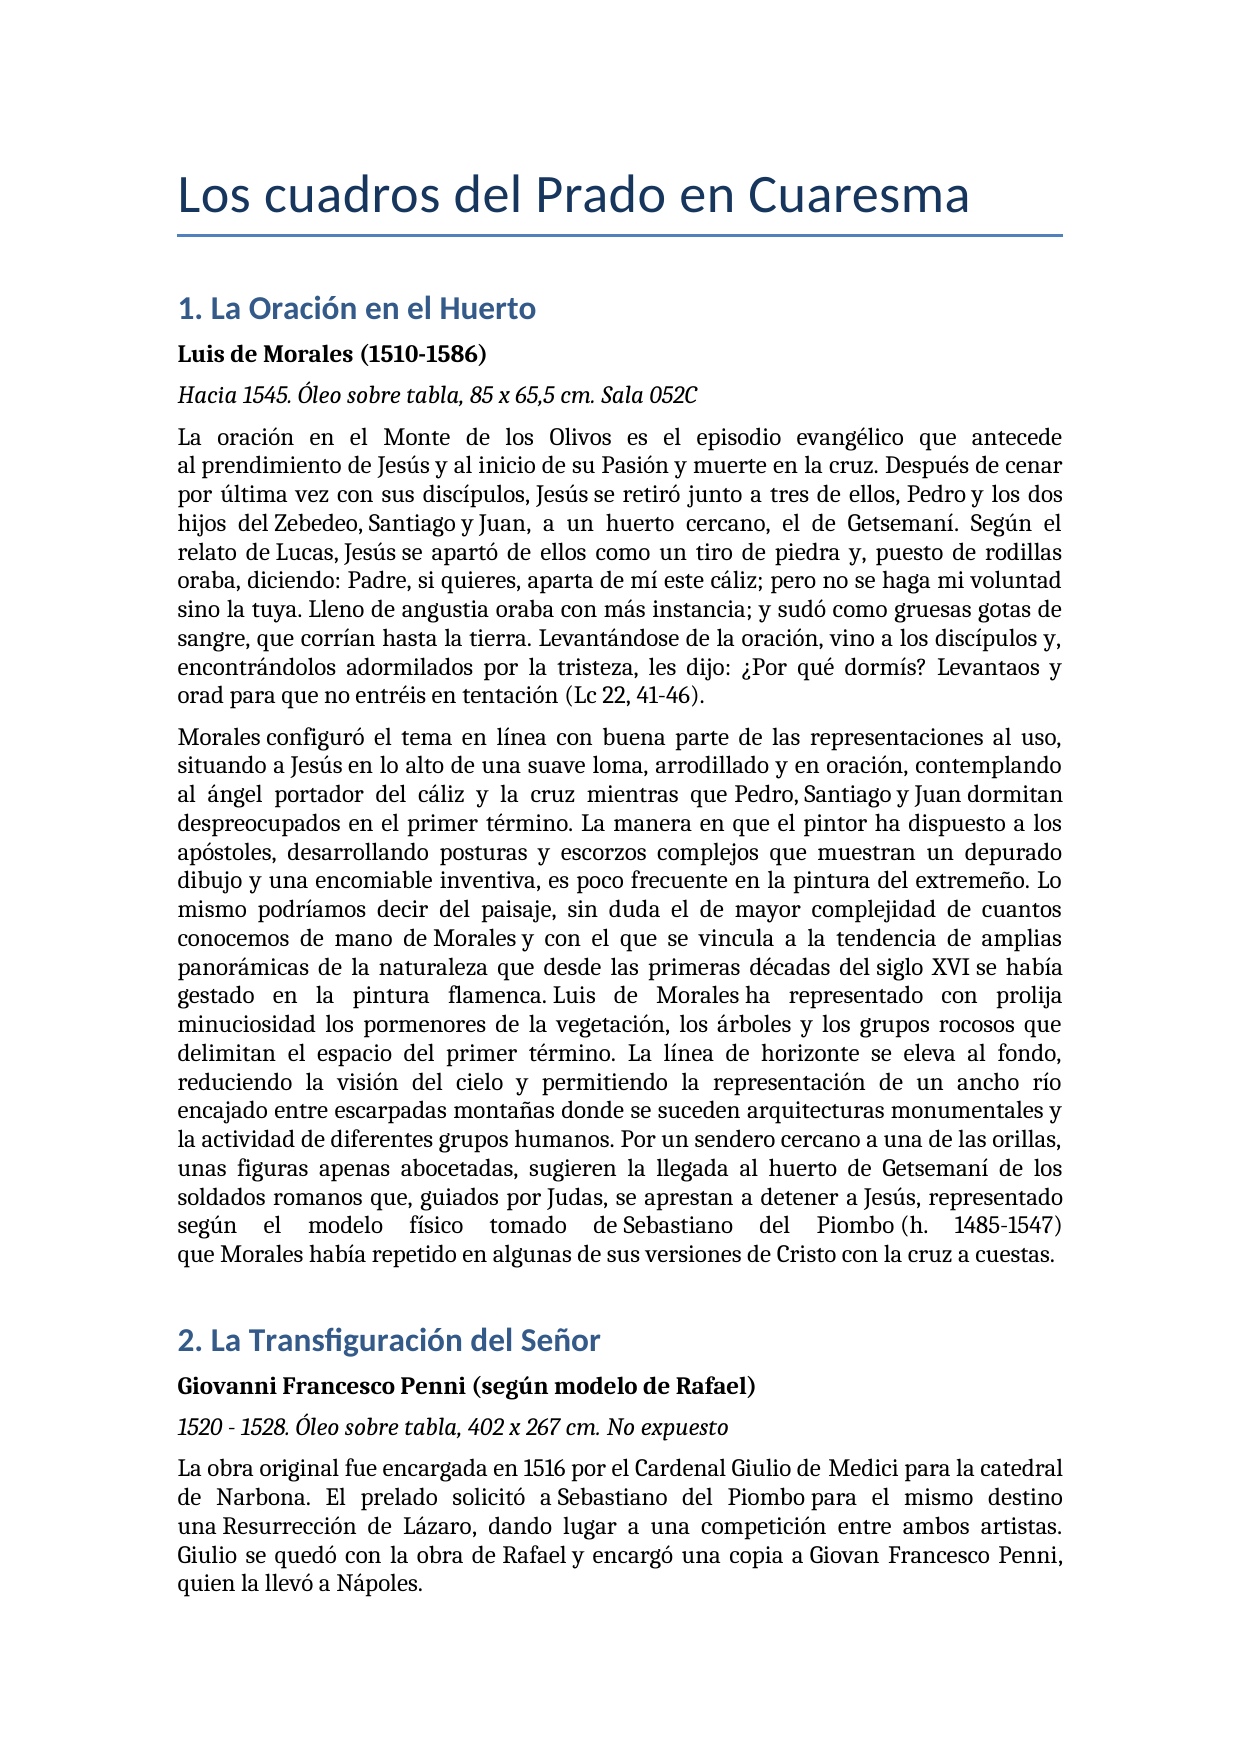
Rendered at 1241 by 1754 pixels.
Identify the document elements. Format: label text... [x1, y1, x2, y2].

text La obra original fue encargada en 1516 por el Cardenal Giulio de Medici para la catedral de Narbona. El prelado solicitó a Sebastiano del Piombo para el mismo destino una Resurrección de Lázaro, dando lugar a una competición entre ambos artistas. Giulio se quedó con la obra de Rafael y encargó una copia a Giovan Francesco Penni, quien la llevó a Nápoles. [177, 1454, 1063, 1598]
subtitle 2. La Transfiguración del Señor [177, 1319, 1063, 1359]
text 1520 - 1528. Óleo sobre tabla, 402 x 267 cm. No expuesto [177, 1413, 1063, 1442]
text Morales configuró el tema en línea con buena parte de las representaciones al uso, situando a Jesús en lo alto de una suave loma, arrodillado y en oración, contemplando al ángel portador del cáliz y la cruz mientras que Pedro, Santiago y Juan dormitan despreocupados en el primer término. La manera en que el pintor ha dispuesto a los apóstoles, desarrollando posturas y escorzos complejos que muestran un depurado dibujo y una encomiable inventiva, es poco frecuente en la pintura del extremeño. Lo mismo podríamos decir del paisaje, sin duda el de mayor complejidad de cuantos conocemos de mano de Morales y con el que se vincula a la tendencia de amplias panorámicas de la naturaleza que desde las primeras décadas del siglo XVI se había gestado en la pintura flamenca. Luis de Morales ha representado con prolija minuciosidad los pormenores de la vegetación, los árboles y los grupos rocosos que delimitan el espacio del primer término. La línea de horizonte se eleva al fondo, reduciendo la visión del cielo y permitiendo la representación de un ancho río encajado entre escarpadas montañas donde se suceden arquitecturas monumentales y la actividad de diferentes grupos humanos. Por un sendero cercano a una de las orillas, unas figuras apenas abocetadas, sugieren la llegada al huerto de Getsemaní de los soldados romanos que, guiados por Judas, se aprestan a detener a Jesús, representado según el modelo físico tomado de Sebastiano del Piombo (h. 1485-1547) que Morales había repetido en algunas de sus versiones de Cristo con la cruz a cuestas. [177, 722, 1063, 1269]
text La oración en el Monte de los Olivos es el episodio evangélico que antecede al prendimiento de Jesús y al inicio de su Pasión y muerte en la cruz. Después de cenar por última vez con sus discípulos, Jesús se retiró junto a tres de ellos, Pedro y los dos hijos del Zebedeo, Santiago y Juan, a un huerto cercano, el de Getsemaní. Según el relato de Lucas, Jesús se apartó de ellos como un tiro de piedra y, puesto de rodillas oraba, diciendo: Padre, si quieres, aparta de mí este cáliz; pero no se haga mi voluntad sino la tuya. Lleno de angustia oraba con más instancia; y sudó como gruesas gotas de sangre, que corrían hasta la tierra. Levantándose de la oración, vino a los discípulos y, encontrándolos adormilados por la tristeza, les dijo: ¿Por qué dormís? Levantaos y orad para que no entréis en tentación (Lc 22, 41-46). [177, 422, 1063, 710]
text Giovanni Francesco Penni (según modelo de Rafael) [177, 1372, 1063, 1401]
title Los cuadros del Prado en Cuaresma [177, 160, 1063, 234]
text Hacia 1545. Óleo sobre tabla, 85 x 65,5 cm. Sala 052C [177, 381, 1063, 410]
subtitle 1. La Oración en el Huerto [177, 287, 1063, 327]
text Luis de Morales (1510-1586) [177, 340, 1063, 369]
